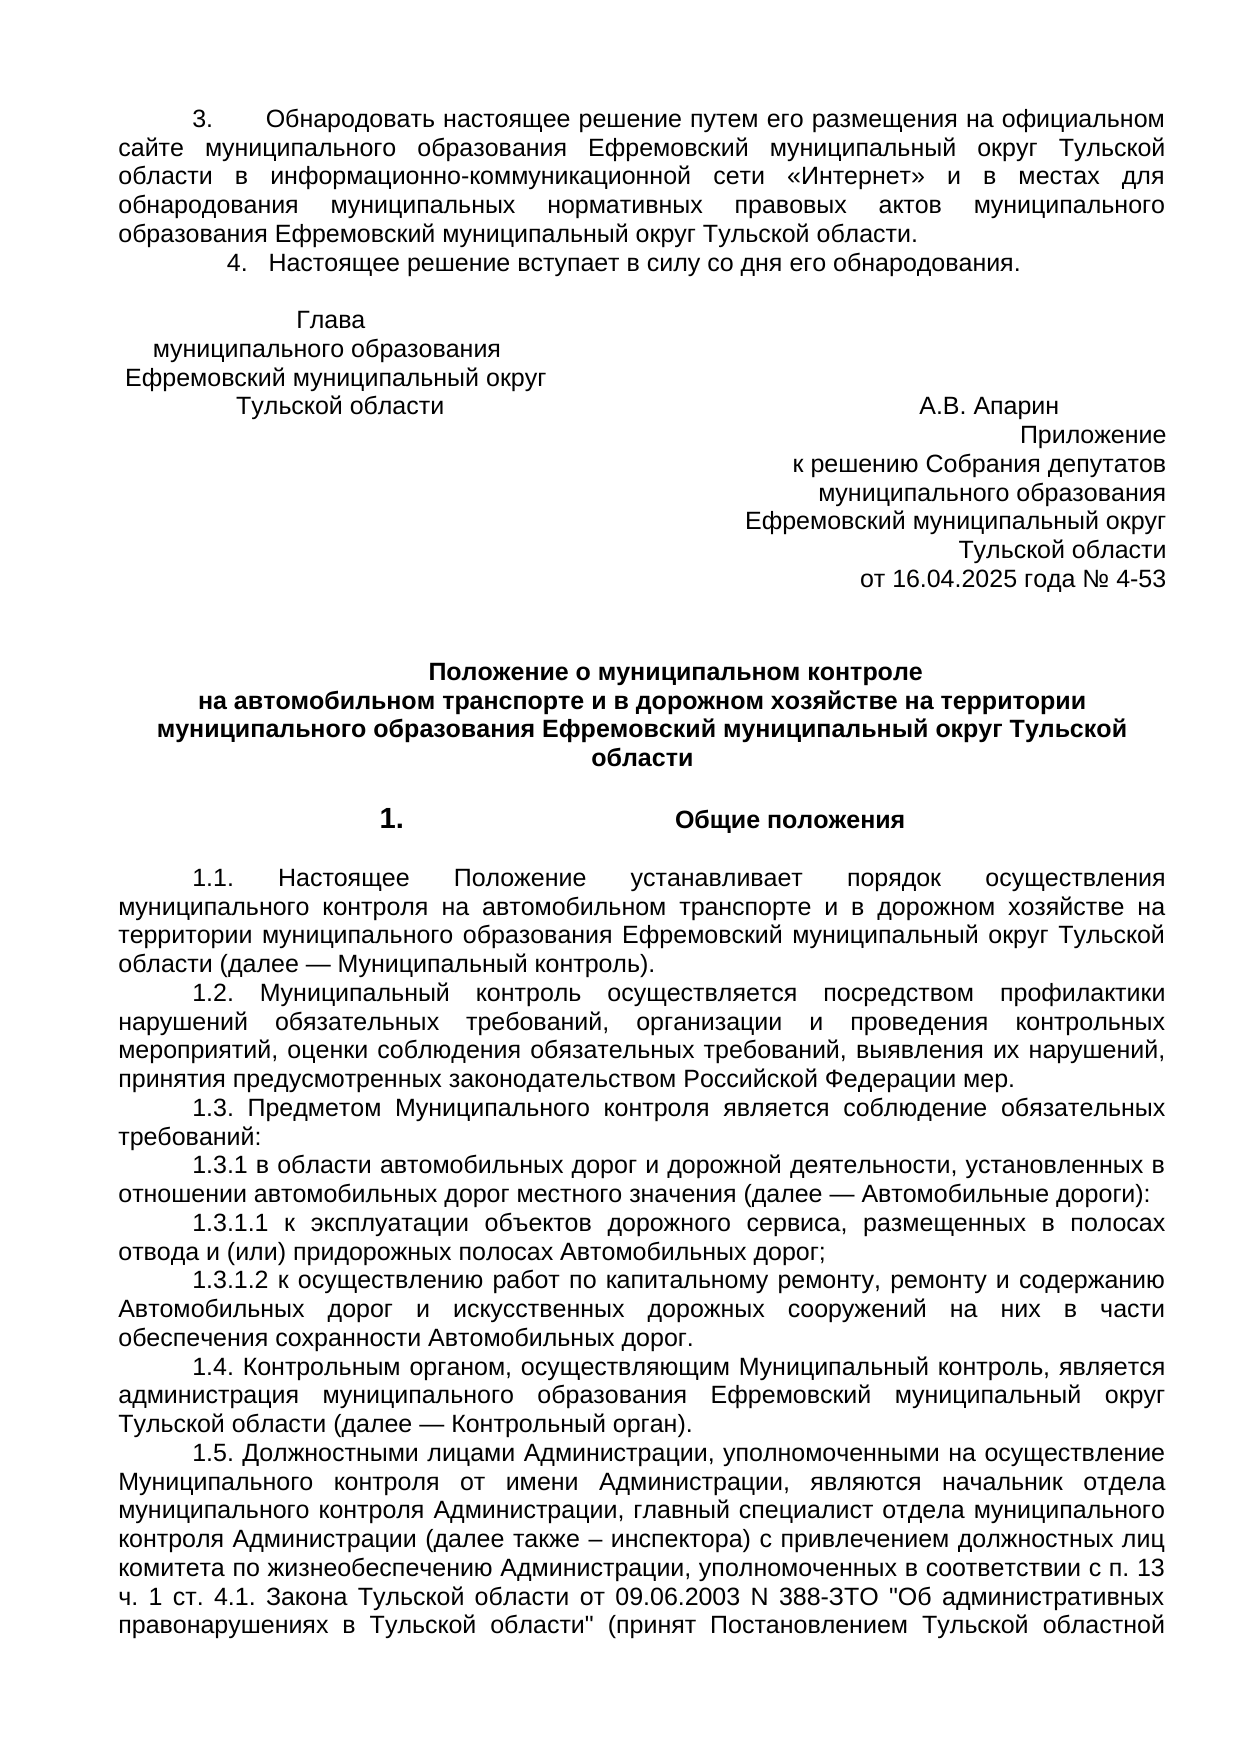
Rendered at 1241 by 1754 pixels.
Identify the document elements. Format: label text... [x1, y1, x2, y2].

text 1.3.1.1 к эксплуатации объектов дорожного сервиса, размещенных в полосах отвода и (или) придорожных полосах Автомобильных дорог; [118, 1208, 1166, 1265]
text 1.1. Настоящее Положение устанавливает порядок осуществления муниципального контроля на автомобильном транспорте и в дорожном хозяйстве на территории муниципального образования Ефремовский муниципальный округ Тульской области (далее — Муниципальный контроль). [118, 863, 1166, 978]
text 1.2. Муниципальный контроль осуществляется посредством профилактики нарушений обязательных требований, организации и проведения контрольных мероприятий, оценки соблюдения обязательных требований, выявления их нарушений, принятия предусмотренных законодательством Российской Федерации мер. [118, 978, 1166, 1093]
text 4. Настоящее решение вступает в силу со дня его обнародования. [118, 247, 1166, 276]
text муниципального образования [118, 477, 1166, 506]
text 1.3.1 в области автомобильных дорог и дорожной деятельности, установленных в отношении автомобильных дорог местного значения (далее — Автомобильные дороги): [118, 1150, 1166, 1208]
text Приложение [118, 420, 1166, 449]
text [118, 1438, 1166, 1639]
table_header Глава муниципального образования Ефремовский муниципальный округ Тульской области [107, 305, 605, 420]
list Общие положения [118, 801, 1166, 834]
list Обнародовать настоящее решение путем его размещения на официальном сайте муниципального образования Ефремовский муниципальный округ Тульской области в информационно-коммуникационной сети «Интернет» и в местах для обнародования муниципальных нормативных правовых актов муниципального образования Ефремовский муниципальный округ Тульской области. [118, 104, 1166, 247]
text 1.3.1.2 к осуществлению работ по капитальному ремонту, ремонту и содержанию Автомобильных дорог и искусственных дорожных сооружений на них в части обеспечения сохранности Автомобильных дорог. [118, 1265, 1166, 1352]
text от 16.04.2025 года № 4-53 [118, 564, 1166, 592]
text 1.4. Контрольным органом, осуществляющим Муниципальный контроль, является администрация муниципального образования Ефремовский муниципальный округ Тульской области (далее — Контрольный орган). [118, 1352, 1166, 1438]
text Тульской области [118, 535, 1166, 564]
text Ефремовский муниципальный округ [118, 506, 1166, 535]
table_header А.В. Апарин [605, 305, 1104, 420]
text 1.3. Предметом Муниципального контроля является соблюдение обязательных требований: [118, 1093, 1166, 1150]
text к решению Собрания депутатов [118, 449, 1166, 477]
text Положение о муниципальном контроле на автомобильном транспорте и в дорожном хозяйстве на территории муниципального образования Ефремовский муниципальный округ Тульской области [118, 657, 1166, 772]
